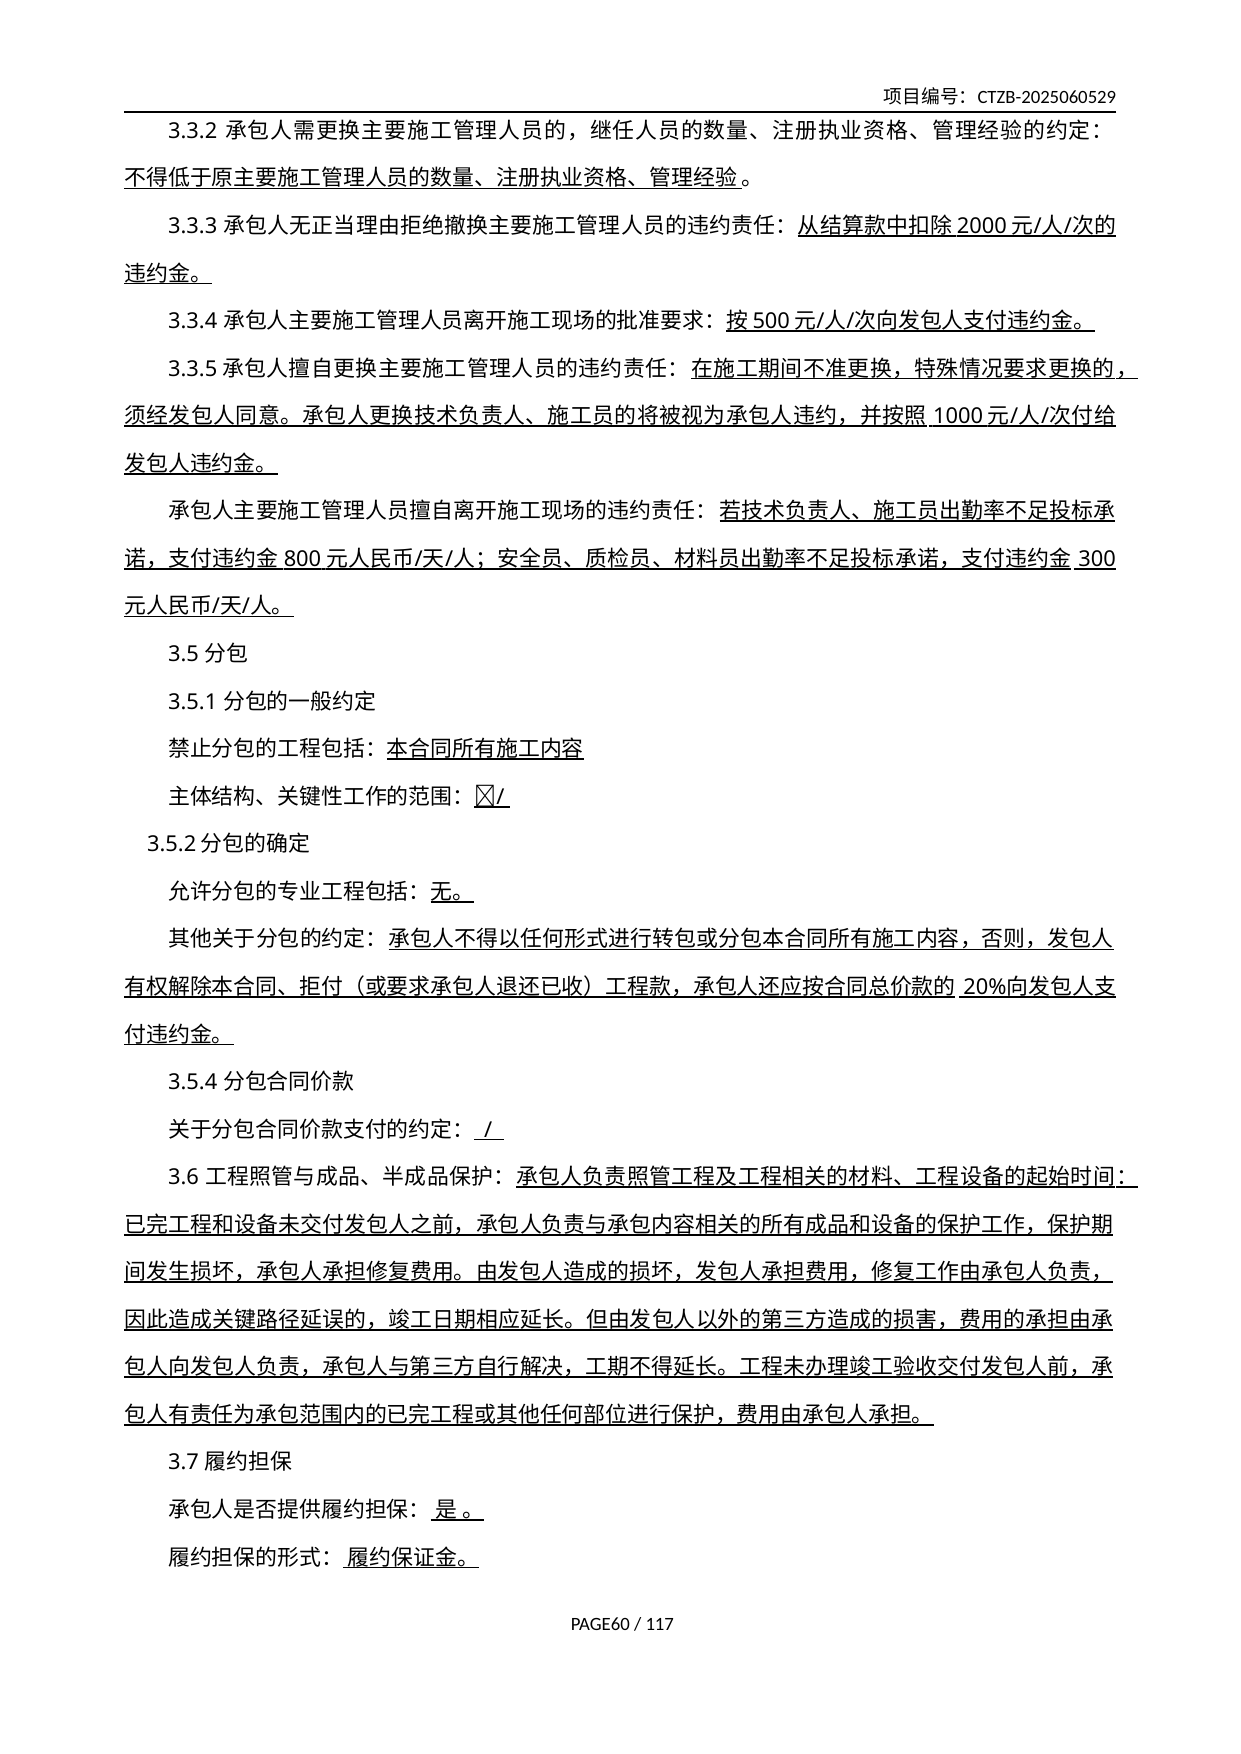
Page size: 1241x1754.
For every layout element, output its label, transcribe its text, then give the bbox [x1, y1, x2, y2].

text 其他关于分包的约定：承包人不得以任何形式进行转包或分包本合同所有施工内容，否则，发包人有权解除本合同、拒付（或要求承包人退还已收）工程款，承包人还应按合同总价款的20%向发包人支付违约金。 [124, 921, 1116, 1048]
text 3.3.3 承包人无正当理由拒绝撤换主要施工管理人员的违约责任：从结算款中扣除2000元/人/次的违约金。 [124, 208, 1116, 287]
text 3.5.2分包的确定 [124, 826, 1116, 858]
text 主体结构、关键性工作的范围：/ [124, 779, 1116, 811]
text 3.7 履约担保 [124, 1444, 1116, 1476]
text 关于分包合同价款支付的约定： / [124, 1112, 1116, 1143]
text 允许分包的专业工程包括：无。 [124, 874, 1116, 906]
text 3.3.5承包人擅自更换主要施工管理人员的违约责任：在施工期间不准更换，特殊情况要求更换的，须经发包人同意。承包人更换技术负责人、施工员的将被视为承包人违约，并按照1000元/人/次付给发包人违约金。 [124, 351, 1116, 477]
text 承包人主要施工管理人员擅自离开施工现场的违约责任：若技术负责人、施工员出勤率不足投标承诺，支付违约金800元人民币/天/人；安全员、质检员、材料员出勤率不足投标承诺，支付违约金300元人民币/天/人。 [124, 493, 1116, 620]
text 3.6 工程照管与成品、半成品保护：承包人负责照管工程及工程相关的材料、工程设备的起始时间：已完工程和设备未交付发包人之前，承包人负责与承包内容相关的所有成品和设备的保护工作，保护期间发生损坏，承包人承担修复费用。由发包人造成的损坏，发包人承担费用，修复工作由承包人负责，因此造成关键路径延误的，竣工日期相应延长。但由发包人以外的第三方造成的损害，费用的承担由承包人向发包人负责，承包人与第三方自行解决，工期不得延长。工程未办理竣工验收交付发包人前，承包人有责任为承包范围内的已完工程或其他任何部位进行保护，费用由承包人承担。 [124, 1159, 1116, 1428]
text 禁止分包的工程包括：本合同所有施工内容 [124, 731, 1116, 763]
text 承包人是否提供履约担保： 是 。 [124, 1492, 1116, 1524]
text 3.5.4 分包合同价款 [124, 1064, 1116, 1096]
text 3.3.4 承包人主要施工管理人员离开施工现场的批准要求：按500元/人/次向发包人支付违约金。 [124, 303, 1116, 335]
text 3.5.1 分包的一般约定 [124, 684, 1116, 715]
text 履约担保的形式： 履约保证金。 [124, 1539, 1116, 1571]
text 3.3.2 承包人需更换主要施工管理人员的，继任人员的数量、注册执业资格、管理经验的约定： 不得低于原主要施工管理人员的数量、注册执业资格、管理经验 。 [124, 113, 1116, 192]
text 3.5 分包 [124, 636, 1116, 668]
